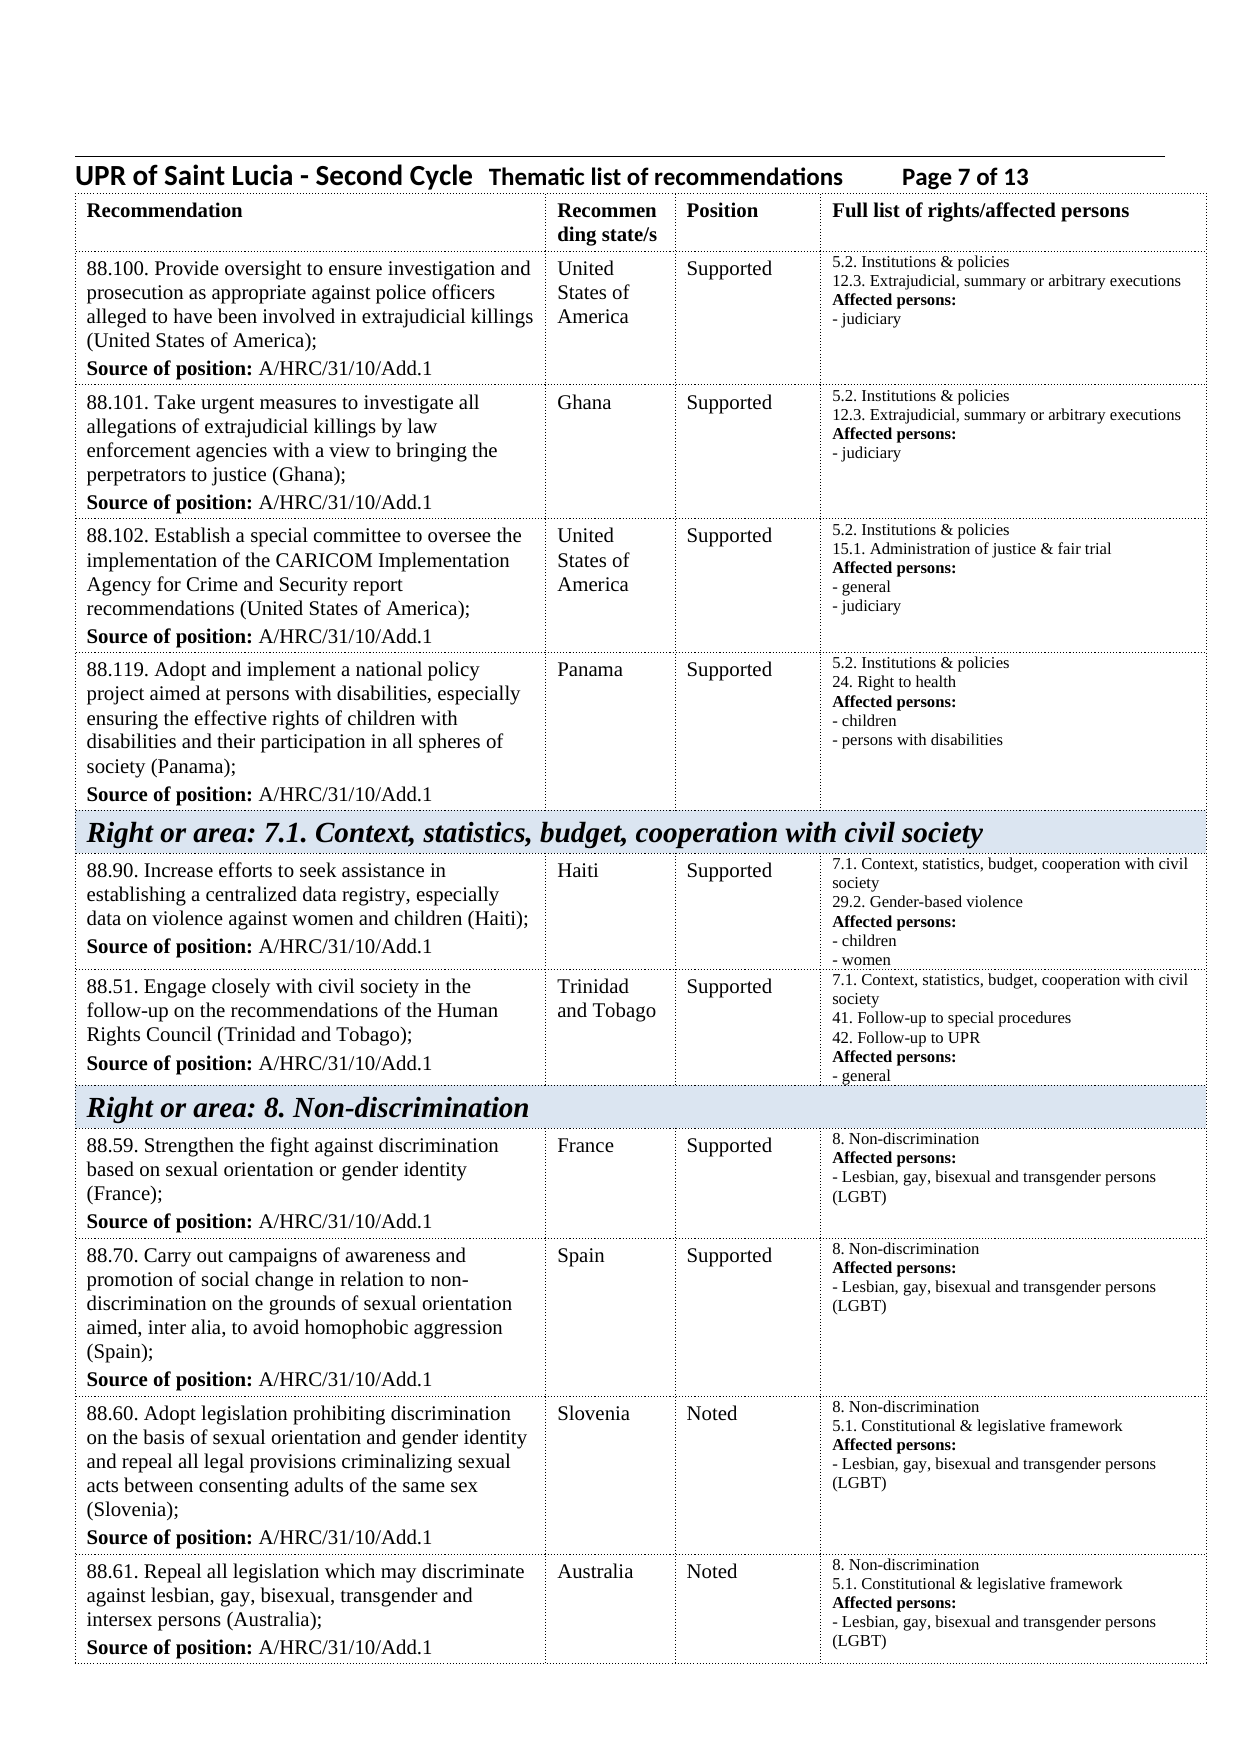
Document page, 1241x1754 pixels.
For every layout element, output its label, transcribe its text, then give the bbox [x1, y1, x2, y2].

table_cell Spain [546, 1238, 675, 1396]
table_cell Slovenia [546, 1396, 675, 1553]
table_cell 8. Non-discrimination Affected persons: - Lesbian, gay, bisexual and transgender persons (LGBT) [821, 1128, 1206, 1238]
table_cell Supported [675, 1128, 821, 1238]
table_cell Panama [546, 652, 675, 810]
table_cell United States of America [546, 518, 675, 652]
table_cell Noted [675, 1554, 821, 1663]
table_cell Noted [675, 1396, 821, 1553]
table_cell 8. Non-discrimination 5.1. Constitutional & legislative framework Affected persons: - Lesbian, gay, bisexual and transgender persons (LGBT) [821, 1396, 1206, 1553]
table_cell 88.90. Increase efforts to seek assistance in establishing a centralized data registry, especially data on violence against women and children (Haiti); Source of position: A/HRC/31/10/Add.1 [75, 853, 546, 969]
table_cell 5.2. Institutions & policies 12.3. Extrajudicial, summary or arbitrary executions Affected persons: - judiciary [821, 384, 1206, 518]
table_cell Right or area: 8. Non-discrimination [75, 1085, 1206, 1128]
table_cell 88.59. Strengthen the fight against discrimination based on sexual orientation or gender identity (France); Source of position: A/HRC/31/10/Add.1 [75, 1128, 546, 1238]
table_cell Supported [675, 518, 821, 652]
table_cell 88.60. Adopt legislation prohibiting discrimination on the basis of sexual orientation and gender identity and repeal all legal provisions criminalizing sexual acts between consenting adults of the same sex (Slovenia); Source of position: A/HRC/31/10/Add.1 [75, 1396, 546, 1553]
table_cell 88.100. Provide oversight to ensure investigation and prosecution as appropriate against police officers alleged to have been involved in extrajudicial killings (United States of America); Source of position: A/HRC/31/10/Add.1 [75, 251, 546, 384]
table_cell Supported [675, 251, 821, 384]
table_cell 7.1. Context, statistics, budget, cooperation with civil society 41. Follow-up to special procedures 42. Follow-up to UPR Affected persons: - general [821, 969, 1206, 1085]
table_cell 88.101. Take urgent measures to investigate all allegations of extrajudicial killings by law enforcement agencies with a view to bringing the perpetrators to justice (Ghana); Source of position: A/HRC/31/10/Add.1 [75, 384, 546, 518]
table_cell Supported [675, 652, 821, 810]
table_cell 5.2. Institutions & policies 15.1. Administration of justice & fair trial Affected persons: - general - judiciary [821, 518, 1206, 652]
table_cell Ghana [546, 384, 675, 518]
table_cell United States of America [546, 251, 675, 384]
table_cell Australia [546, 1554, 675, 1663]
table_header Position [675, 193, 821, 251]
table_cell 88.119. Adopt and implement a national policy project aimed at persons with disabilities, especially ensuring the effective rights of children with disabilities and their participation in all spheres of society (Panama); Source of position: A/HRC/31/10/Add.1 [75, 652, 546, 810]
table_header Full list of rights/affected persons [821, 193, 1206, 251]
table_cell 5.2. Institutions & policies 24. Right to health Affected persons: - children - persons with disabilities [821, 652, 1206, 810]
table_cell Haiti [546, 853, 675, 969]
table_cell Supported [675, 853, 821, 969]
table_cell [821, 251, 1206, 384]
table_header Recommendation [75, 193, 546, 251]
table_cell Trinidad and Tobago [546, 969, 675, 1085]
table_cell 8. Non-discrimination Affected persons: - Lesbian, gay, bisexual and transgender persons (LGBT) [821, 1238, 1206, 1396]
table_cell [821, 1554, 1206, 1663]
table_cell 88.61. Repeal all legislation which may discriminate against lesbian, gay, bisexual, transgender and intersex persons (Australia); Source of position: A/HRC/31/10/Add.1 [75, 1554, 546, 1663]
table_cell Supported [675, 969, 821, 1085]
table_cell France [546, 1128, 675, 1238]
table_cell 7.1. Context, statistics, budget, cooperation with civil society 29.2. Gender-based violence Affected persons: - children - women [821, 853, 1206, 969]
table_cell Supported [675, 384, 821, 518]
table_cell Supported [675, 1238, 821, 1396]
table_header Recommending state/s [546, 193, 675, 251]
table_cell 88.102. Establish a special committee to oversee the implementation of the CARICOM Implementation Agency for Crime and Security report recommendations (United States of America); Source of position: A/HRC/31/10/Add.1 [75, 518, 546, 652]
table_cell 88.51. Engage closely with civil society in the follow-up on the recommendations of the Human Rights Council (Trinidad and Tobago); Source of position: A/HRC/31/10/Add.1 [75, 969, 546, 1085]
table_cell Right or area: 7.1. Context, statistics, budget, cooperation with civil society [75, 810, 1206, 853]
table_cell 88.70. Carry out campaigns of awareness and promotion of social change in relation to non-discrimination on the grounds of sexual orientation aimed, inter alia, to avoid homophobic aggression (Spain); Source of position: A/HRC/31/10/Add.1 [75, 1238, 546, 1396]
